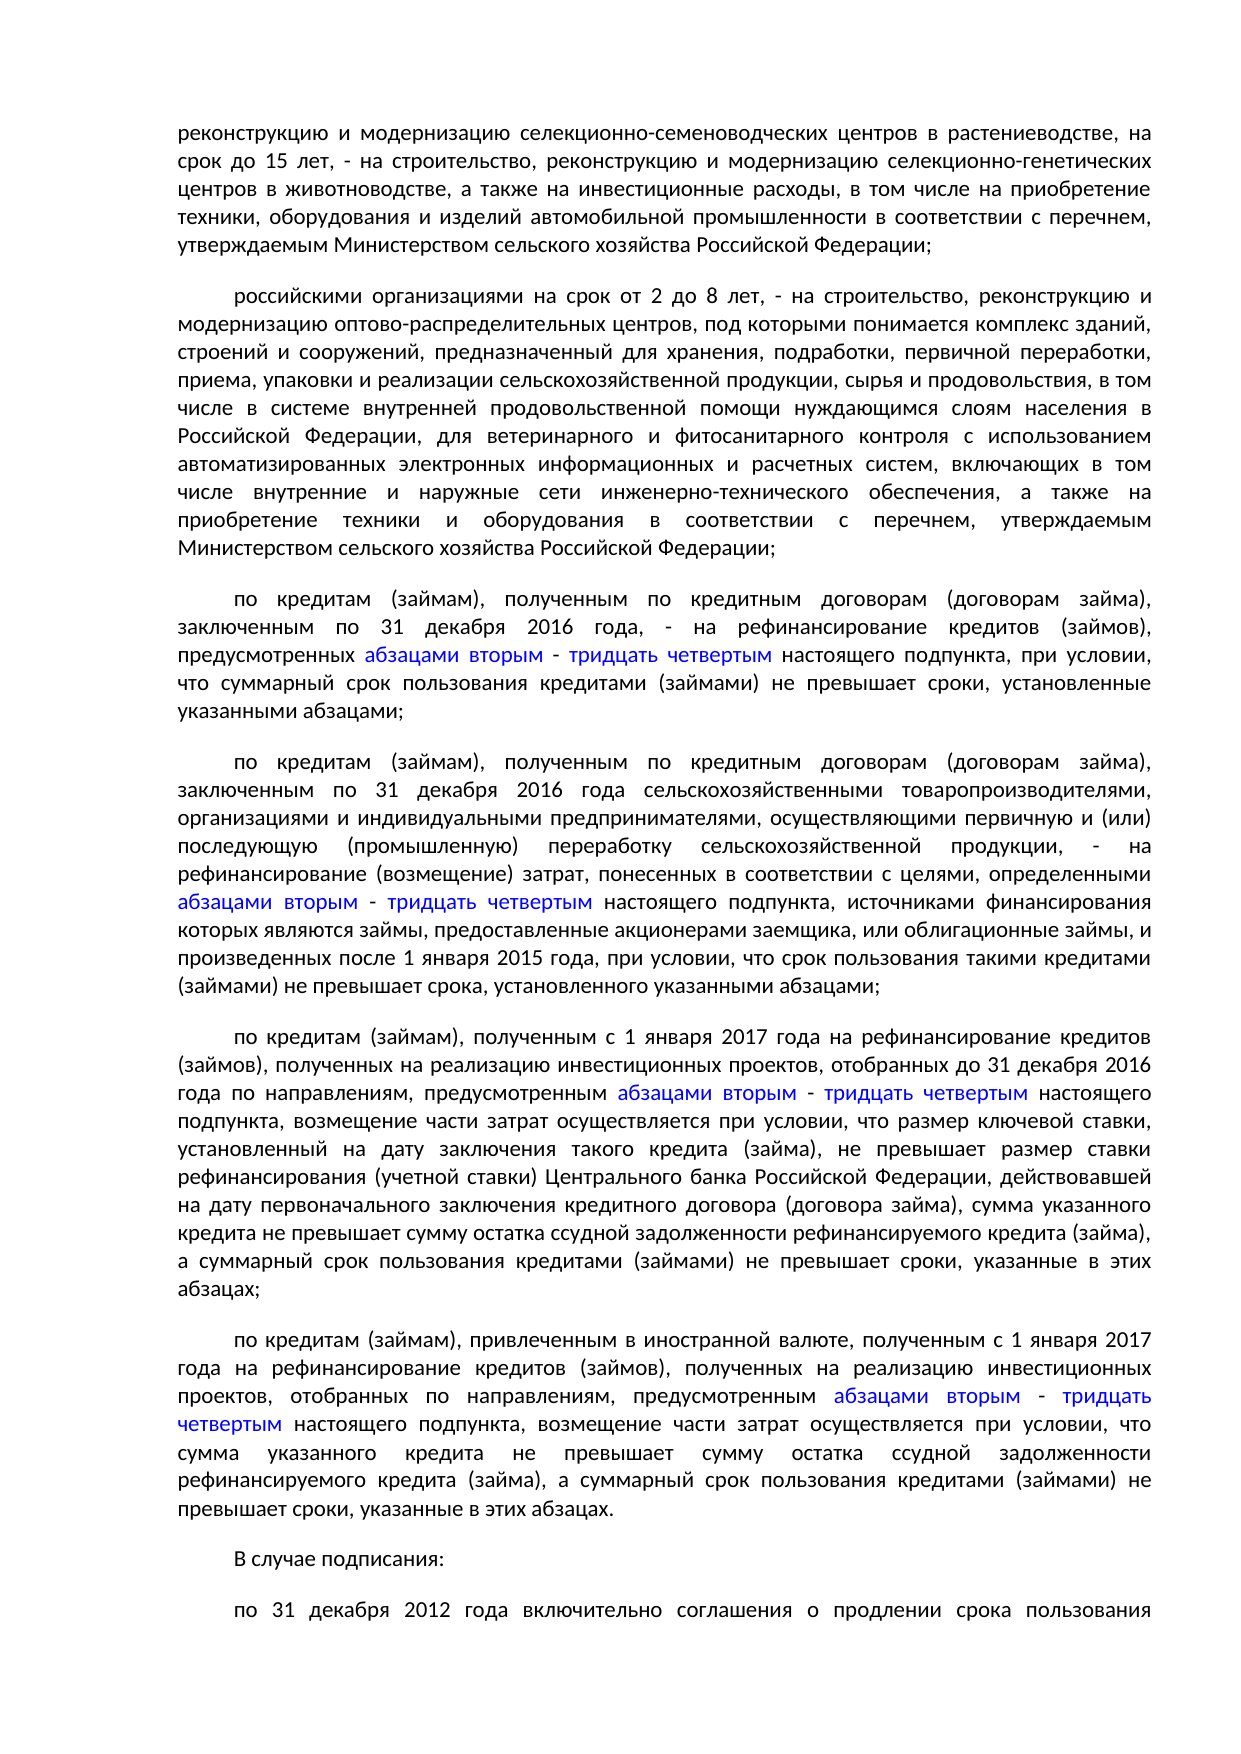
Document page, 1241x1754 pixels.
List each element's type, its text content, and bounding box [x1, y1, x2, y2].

text по кредитам (займам), полученным с 1 января 2017 года на рефинансирование кредитов (займов), полученных на реализацию инвестиционных проектов, отобранных до 31 декабря 2016 года по направлениям, предусмотренным абзацами вторым - тридцать четвертым настоящего подпункта, возмещение части затрат осуществляется при условии, что размер ключевой ставки, установленный на дату заключения такого кредита (займа), не превышает размер ставки рефинансирования (учетной ставки) Центрального банка Российской Федерации, действовавшей на дату первоначального заключения кредитного договора (договора займа), сумма указанного кредита не превышает сумму остатка ссудной задолженности рефинансируемого кредита (займа), а суммарный срок пользования кредитами (займами) не превышает сроки, указанные в этих абзацах; [177, 1022, 1152, 1303]
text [177, 118, 1152, 258]
text по кредитам (займам), привлеченным в иностранной валюте, полученным с 1 января 2017 года на рефинансирование кредитов (займов), полученных на реализацию инвестиционных проектов, отобранных по направлениям, предусмотренным абзацами вторым - тридцать четвертым настоящего подпункта, возмещение части затрат осуществляется при условии, что сумма указанного кредита не превышает сумму остатка ссудной задолженности рефинансируемого кредита (займа), а суммарный срок пользования кредитами (займами) не превышает сроки, указанные в этих абзацах. [177, 1326, 1152, 1522]
text российскими организациями на срок от 2 до 8 лет, - на строительство, реконструкцию и модернизацию оптово-распределительных центров, под которыми понимается комплекс зданий, строений и сооружений, предназначенный для хранения, подработки, первичной переработки, приема, упаковки и реализации сельскохозяйственной продукции, сырья и продовольствия, в том числе в системе внутренней продовольственной помощи нуждающимся слоям населения в Российской Федерации, для ветеринарного и фитосанитарного контроля с использованием автоматизированных электронных информационных и расчетных систем, включающих в том числе внутренние и наружные сети инженерно-технического обеспечения, а также на приобретение техники и оборудования в соответствии с перечнем, утверждаемым Министерством сельского хозяйства Российской Федерации; [177, 281, 1152, 561]
text по кредитам (займам), полученным по кредитным договорам (договорам займа), заключенным по 31 декабря 2016 года сельскохозяйственными товаропроизводителями, организациями и индивидуальными предпринимателями, осуществляющими первичную и (или) последующую (промышленную) переработку сельскохозяйственной продукции, - на рефинансирование (возмещение) затрат, понесенных в соответствии с целями, определенными абзацами вторым - тридцать четвертым настоящего подпункта, источниками финансирования которых являются займы, предоставленные акционерами заемщика, или облигационные займы, и произведенных после 1 января 2015 года, при условии, что срок пользования такими кредитами (займами) не превышает срока, установленного указанными абзацами; [177, 747, 1152, 999]
text В случае подписания: [177, 1544, 1152, 1573]
text по кредитам (займам), полученным по кредитным договорам (договорам займа), заключенным по 31 декабря 2016 года, - на рефинансирование кредитов (займов), предусмотренных абзацами вторым - тридцать четвертым настоящего подпункта, при условии, что суммарный срок пользования кредитами (займами) не превышает сроки, установленные указанными абзацами; [177, 584, 1152, 724]
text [177, 1596, 1152, 1623]
